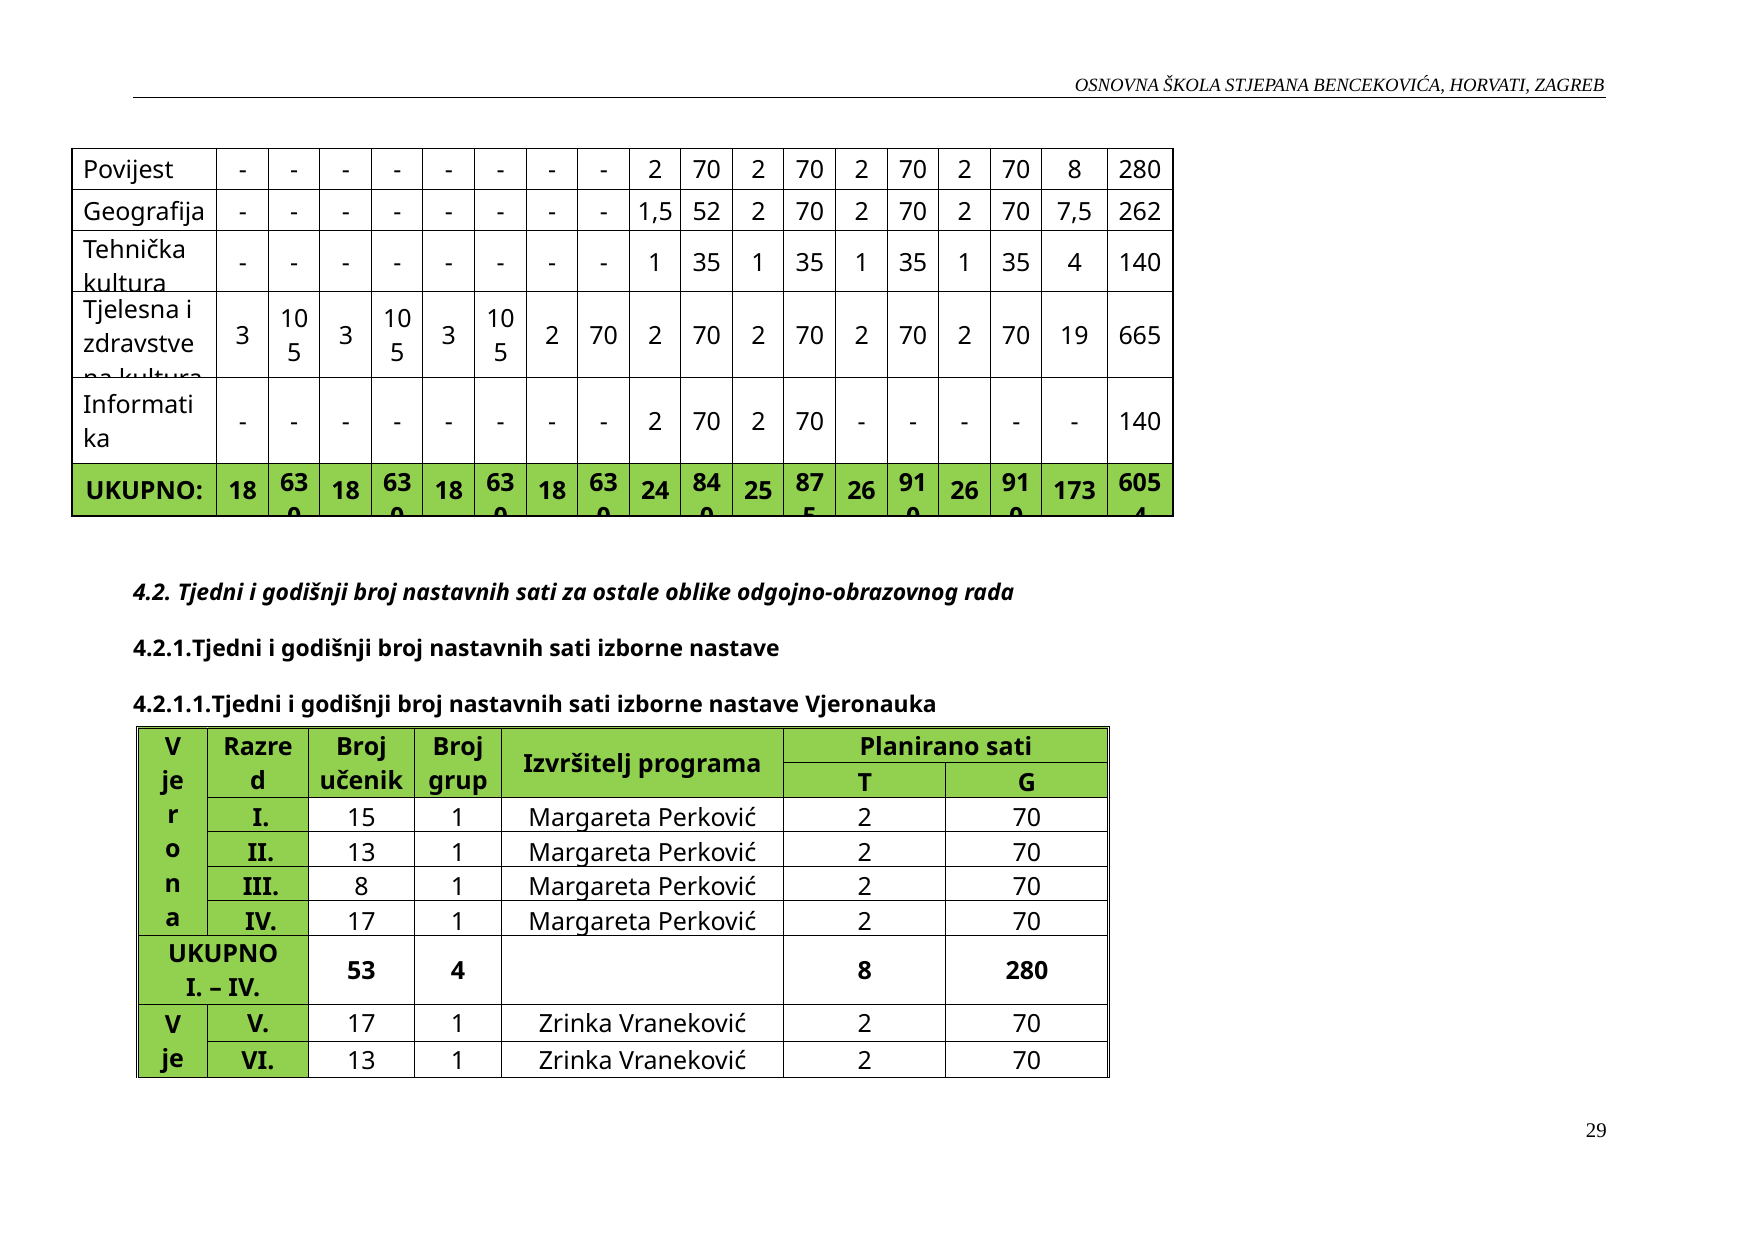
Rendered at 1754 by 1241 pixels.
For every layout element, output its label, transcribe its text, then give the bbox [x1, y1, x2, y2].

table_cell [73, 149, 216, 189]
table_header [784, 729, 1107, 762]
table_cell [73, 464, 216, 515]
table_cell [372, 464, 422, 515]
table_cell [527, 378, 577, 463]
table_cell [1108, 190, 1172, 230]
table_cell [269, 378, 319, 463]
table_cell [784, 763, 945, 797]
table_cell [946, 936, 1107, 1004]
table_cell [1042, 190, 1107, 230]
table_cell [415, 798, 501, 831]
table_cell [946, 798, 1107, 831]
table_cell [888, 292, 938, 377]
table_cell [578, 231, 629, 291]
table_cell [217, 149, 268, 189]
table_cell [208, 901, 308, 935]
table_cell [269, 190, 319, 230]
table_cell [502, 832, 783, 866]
text 4.2. Tjedni i godišnji broj nastavnih sati za ostale oblike odgojno-obrazovnog rada [133, 576, 1606, 607]
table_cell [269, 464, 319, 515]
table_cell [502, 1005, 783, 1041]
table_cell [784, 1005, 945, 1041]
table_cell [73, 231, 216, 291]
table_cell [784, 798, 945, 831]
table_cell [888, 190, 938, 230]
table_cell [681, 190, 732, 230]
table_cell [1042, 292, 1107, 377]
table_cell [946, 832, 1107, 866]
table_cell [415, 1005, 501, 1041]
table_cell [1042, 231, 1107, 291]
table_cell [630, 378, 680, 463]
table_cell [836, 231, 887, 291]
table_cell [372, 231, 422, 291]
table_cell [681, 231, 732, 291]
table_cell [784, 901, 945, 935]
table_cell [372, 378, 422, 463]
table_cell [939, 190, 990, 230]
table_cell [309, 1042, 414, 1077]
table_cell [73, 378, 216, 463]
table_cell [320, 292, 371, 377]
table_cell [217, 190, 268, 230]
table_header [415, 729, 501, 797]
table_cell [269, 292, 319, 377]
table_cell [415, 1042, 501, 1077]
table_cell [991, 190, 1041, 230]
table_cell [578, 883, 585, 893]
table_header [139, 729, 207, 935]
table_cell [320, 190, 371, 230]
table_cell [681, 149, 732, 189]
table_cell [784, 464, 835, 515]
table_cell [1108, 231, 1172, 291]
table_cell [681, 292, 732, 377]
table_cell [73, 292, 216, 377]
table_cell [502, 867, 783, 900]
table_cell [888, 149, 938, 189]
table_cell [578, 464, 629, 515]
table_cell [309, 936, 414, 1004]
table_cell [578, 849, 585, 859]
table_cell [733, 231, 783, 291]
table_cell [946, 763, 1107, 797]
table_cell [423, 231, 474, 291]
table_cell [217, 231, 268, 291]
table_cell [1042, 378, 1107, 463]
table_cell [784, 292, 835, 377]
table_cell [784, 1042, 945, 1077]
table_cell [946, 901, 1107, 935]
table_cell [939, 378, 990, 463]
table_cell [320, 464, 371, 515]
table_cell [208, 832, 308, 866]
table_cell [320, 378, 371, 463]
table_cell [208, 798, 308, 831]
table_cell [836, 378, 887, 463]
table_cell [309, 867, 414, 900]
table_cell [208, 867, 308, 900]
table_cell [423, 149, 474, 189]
text 4.2.1.1.Tjedni i godišnji broj nastavnih sati izborne nastave Vjeronauka [133, 688, 1606, 719]
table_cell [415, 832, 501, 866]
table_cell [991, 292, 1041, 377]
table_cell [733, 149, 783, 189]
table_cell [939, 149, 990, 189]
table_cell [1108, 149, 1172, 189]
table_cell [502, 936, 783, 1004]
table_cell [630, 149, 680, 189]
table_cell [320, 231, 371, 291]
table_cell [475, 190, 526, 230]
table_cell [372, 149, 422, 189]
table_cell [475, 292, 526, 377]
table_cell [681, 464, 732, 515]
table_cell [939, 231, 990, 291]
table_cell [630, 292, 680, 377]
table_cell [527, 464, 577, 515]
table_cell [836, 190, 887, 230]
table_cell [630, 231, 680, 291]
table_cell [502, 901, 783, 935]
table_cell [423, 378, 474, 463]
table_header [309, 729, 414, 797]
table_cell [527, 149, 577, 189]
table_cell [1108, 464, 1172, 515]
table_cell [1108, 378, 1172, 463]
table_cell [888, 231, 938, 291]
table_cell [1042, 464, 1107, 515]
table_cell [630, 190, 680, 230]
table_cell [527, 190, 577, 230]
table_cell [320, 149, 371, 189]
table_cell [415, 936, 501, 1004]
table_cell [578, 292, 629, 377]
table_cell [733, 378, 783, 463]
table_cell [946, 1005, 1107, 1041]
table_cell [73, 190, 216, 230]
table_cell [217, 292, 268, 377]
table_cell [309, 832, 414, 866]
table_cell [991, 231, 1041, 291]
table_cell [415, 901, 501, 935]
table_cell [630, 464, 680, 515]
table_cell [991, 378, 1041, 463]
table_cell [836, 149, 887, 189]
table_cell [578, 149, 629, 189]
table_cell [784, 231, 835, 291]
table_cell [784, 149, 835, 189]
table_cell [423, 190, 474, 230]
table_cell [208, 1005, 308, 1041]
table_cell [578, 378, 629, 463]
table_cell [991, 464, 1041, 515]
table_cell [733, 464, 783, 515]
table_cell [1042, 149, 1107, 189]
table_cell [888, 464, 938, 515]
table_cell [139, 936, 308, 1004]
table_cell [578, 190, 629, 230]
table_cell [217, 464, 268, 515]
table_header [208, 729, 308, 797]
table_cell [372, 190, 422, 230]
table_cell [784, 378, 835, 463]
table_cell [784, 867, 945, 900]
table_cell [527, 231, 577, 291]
text 4.2.1.Tjedni i godišnji broj nastavnih sati izborne nastave [133, 632, 1606, 663]
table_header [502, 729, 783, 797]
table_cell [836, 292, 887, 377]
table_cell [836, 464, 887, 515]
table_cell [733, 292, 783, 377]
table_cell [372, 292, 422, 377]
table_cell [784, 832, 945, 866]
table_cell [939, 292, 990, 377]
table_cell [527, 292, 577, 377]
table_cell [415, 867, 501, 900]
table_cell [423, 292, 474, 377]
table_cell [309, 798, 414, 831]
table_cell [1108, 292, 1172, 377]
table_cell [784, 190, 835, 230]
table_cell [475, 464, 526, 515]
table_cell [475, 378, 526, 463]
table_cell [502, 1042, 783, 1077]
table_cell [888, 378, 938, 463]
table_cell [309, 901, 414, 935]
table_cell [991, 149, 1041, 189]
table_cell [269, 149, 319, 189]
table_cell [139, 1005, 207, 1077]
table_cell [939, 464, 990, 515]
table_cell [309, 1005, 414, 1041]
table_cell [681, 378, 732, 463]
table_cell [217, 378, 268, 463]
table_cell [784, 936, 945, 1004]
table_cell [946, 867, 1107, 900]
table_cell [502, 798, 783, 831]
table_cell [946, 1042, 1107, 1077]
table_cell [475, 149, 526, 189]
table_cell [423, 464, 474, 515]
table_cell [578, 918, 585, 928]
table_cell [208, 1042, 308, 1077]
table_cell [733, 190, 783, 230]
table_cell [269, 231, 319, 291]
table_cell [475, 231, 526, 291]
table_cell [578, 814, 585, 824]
